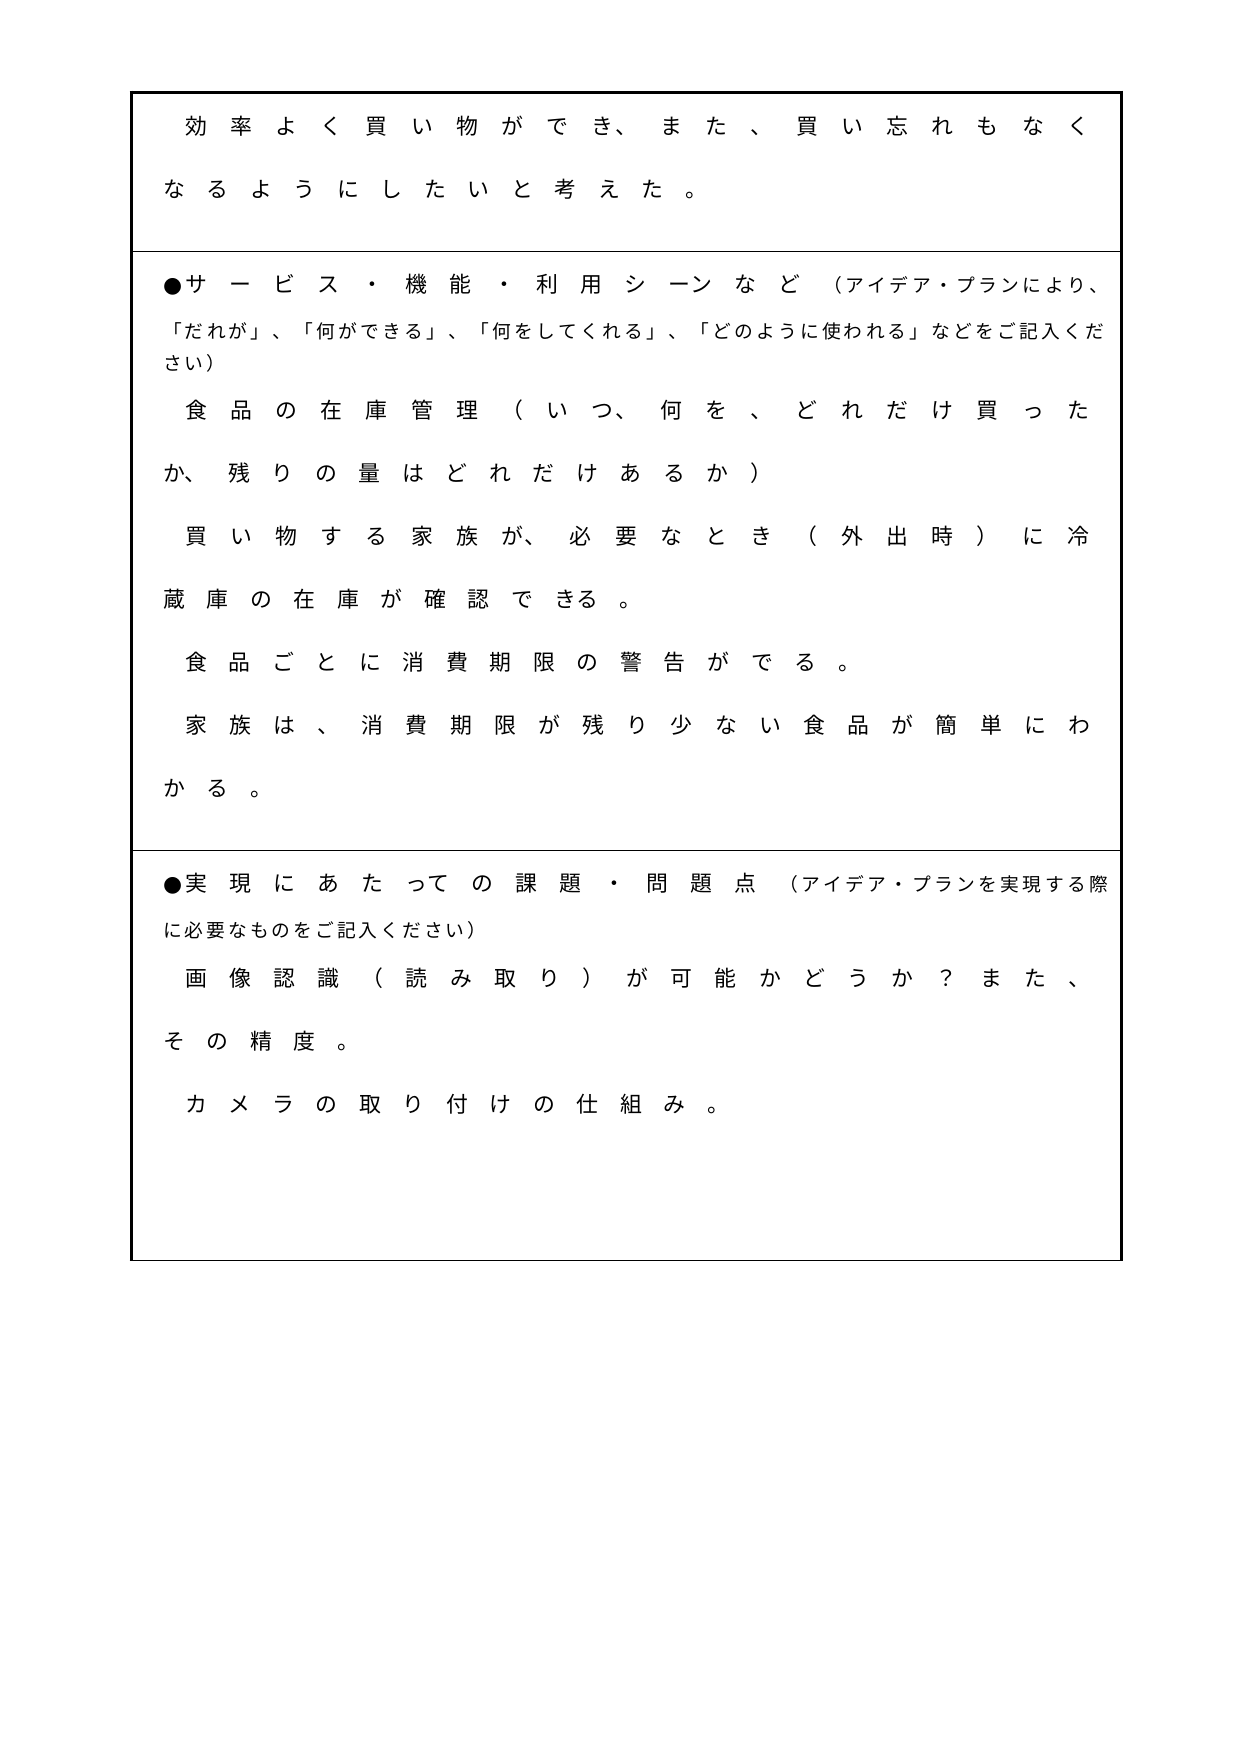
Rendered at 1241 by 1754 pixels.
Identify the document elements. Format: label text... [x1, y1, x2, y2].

table_cell ●サービス・機能・利用シーンなど（アイデア・プランにより、「だれが」、「何ができる」、「何をしてくれる」、「どのように使われる」などをご記入ください） 食品の在庫管理（いつ、何を、どれだけ買ったか、残りの量はどれだけあるか） 買い物する家族が、必要なとき（外出時）に冷蔵庫の在庫が確認できる。 食品ごとに消費期限の警告がでる。 家族は、消費期限が残り少ない食品が簡単にわかる。 [133, 252, 1120, 850]
table_cell ●実現にあたっての課題・問題点（アイデア・プランを実現する際に必要なものをご記入ください） 画像認識（読み取り）が可能かどうか？また、その精度。 カメラの取り付けの仕組み。 [133, 851, 1120, 1260]
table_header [133, 94, 1120, 251]
